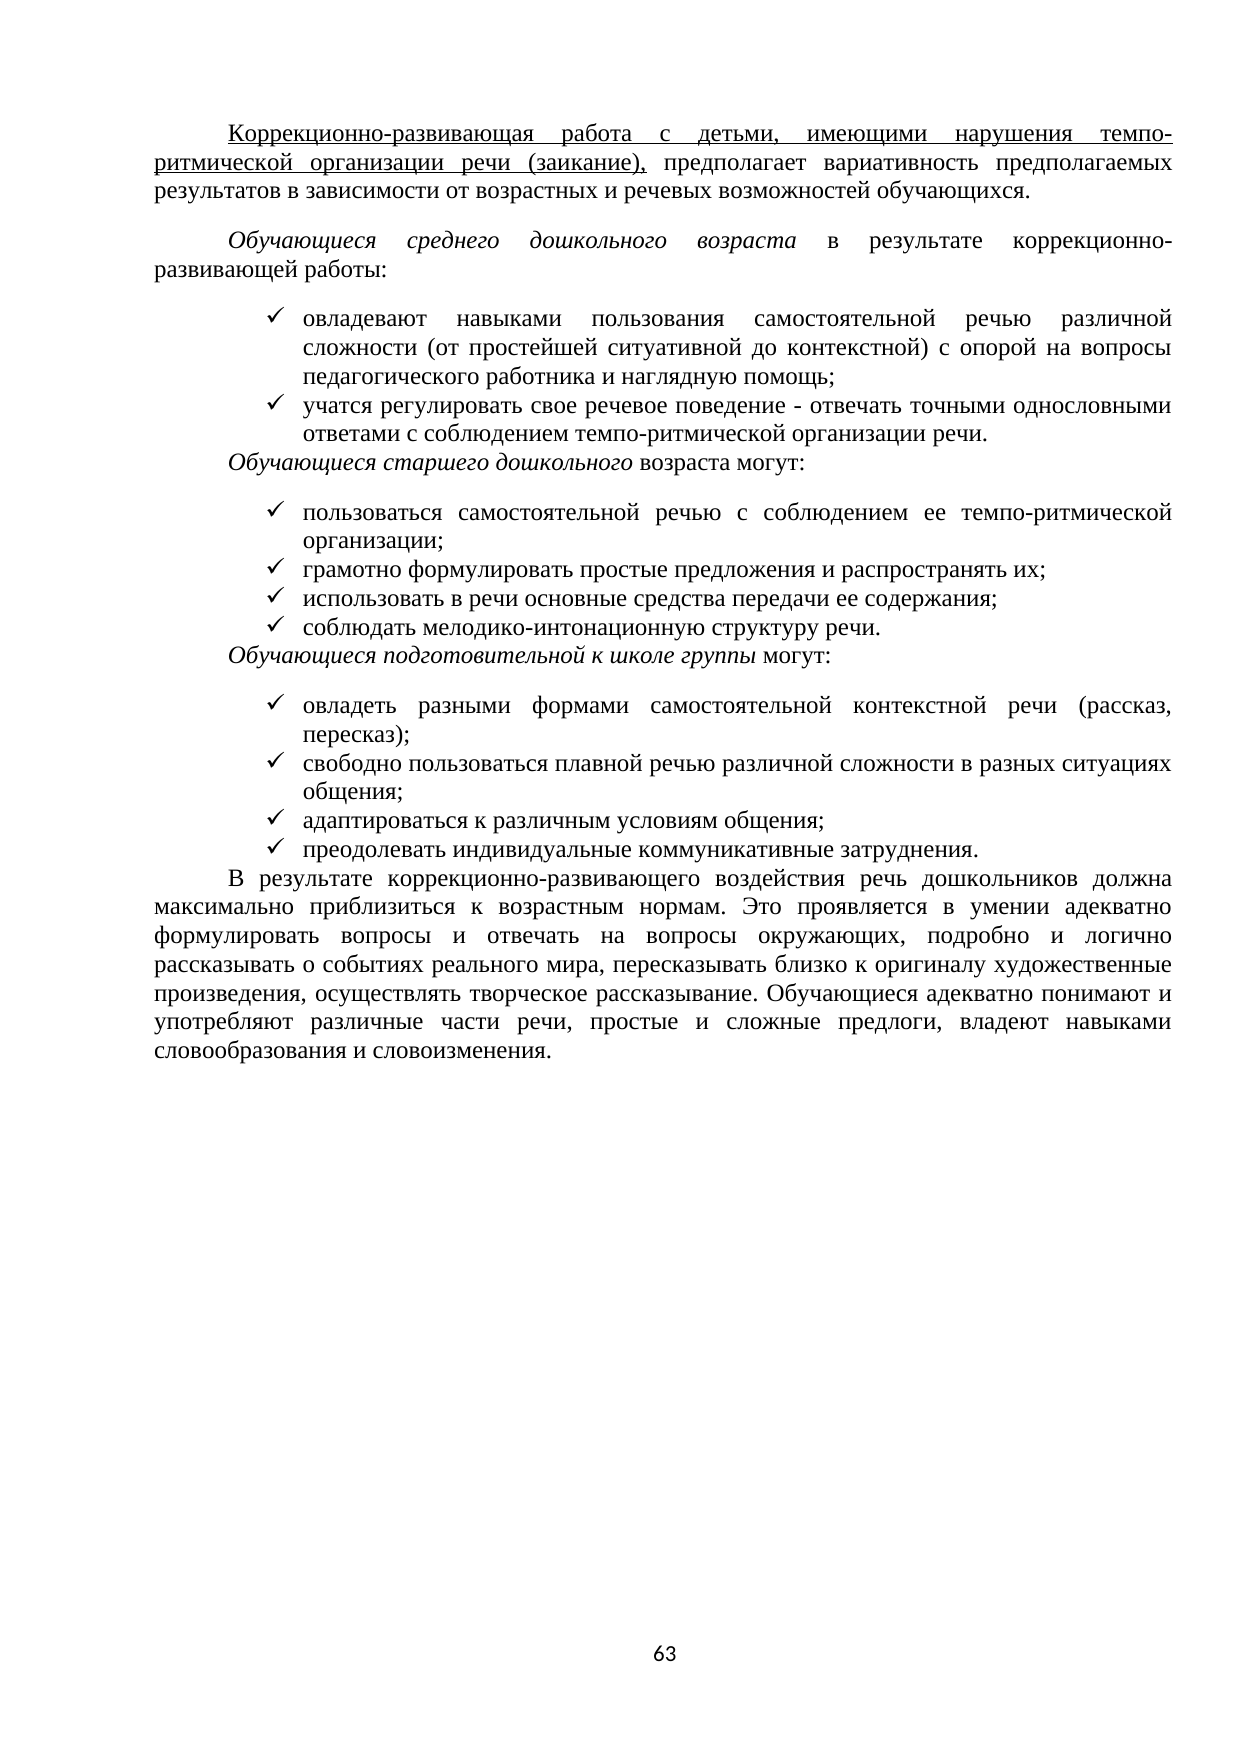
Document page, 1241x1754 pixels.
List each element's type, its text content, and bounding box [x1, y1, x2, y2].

list свободно пользоваться плавной речью различной сложности в разных ситуациях общения; [265, 748, 1173, 805]
list использовать в речи основные средства передачи ее содержания; [265, 583, 1173, 612]
text В результате коррекционно-развивающего воздействия речь дошкольников должна максимально приблизиться к возрастным нормам. Это проявляется в умении адекватно формулировать вопросы и отвечать на вопросы окружающих, подробно и логично рассказывать о событиях реального мира, пересказывать близко к оригиналу художественные произведения, осуществлять творческое рассказывание. Обучающиеся адекватно понимают и употребляют различные части речи, простые и сложные предлоги, владеют навыками словообразования и словоизменения. [154, 863, 1173, 1064]
list овладевают навыками пользования самостоятельной речью различной сложности (от простейшей ситуативной до контекстной) с опорой на вопросы педагогического работника и наглядную помощь; [265, 303, 1173, 390]
text Обучающиеся старшего дошкольного возраста могут: [154, 447, 1173, 476]
text Обучающиеся среднего дошкольного возраста в результате коррекционно-развивающей работы: [154, 225, 1173, 283]
text Коррекционно-развивающая работа с детьми, имеющими нарушения темпо-ритмической организации речи (заикание), предполагает вариативность предполагаемых результатов в зависимости от возрастных и речевых возможностей обучающихся. [154, 118, 1173, 204]
list учатся регулировать свое речевое поведение - отвечать точными однословными ответами с соблюдением темпо-ритмической организации речи. [265, 390, 1173, 447]
list соблюдать мелодико-интонационную структуру речи. [265, 612, 1173, 641]
text Обучающиеся подготовительной к школе группы могут: [154, 641, 1173, 669]
list пользоваться самостоятельной речью с соблюдением ее темпо-ритмической организации; [265, 497, 1173, 554]
list адаптироваться к различным условиям общения; [265, 805, 1173, 834]
list овладеть разными формами самостоятельной контекстной речи (рассказ, пересказ); [265, 690, 1173, 748]
list преодолевать индивидуальные коммуникативные затруднения. [265, 834, 1173, 863]
list грамотно формулировать простые предложения и распространять их; [265, 554, 1173, 583]
